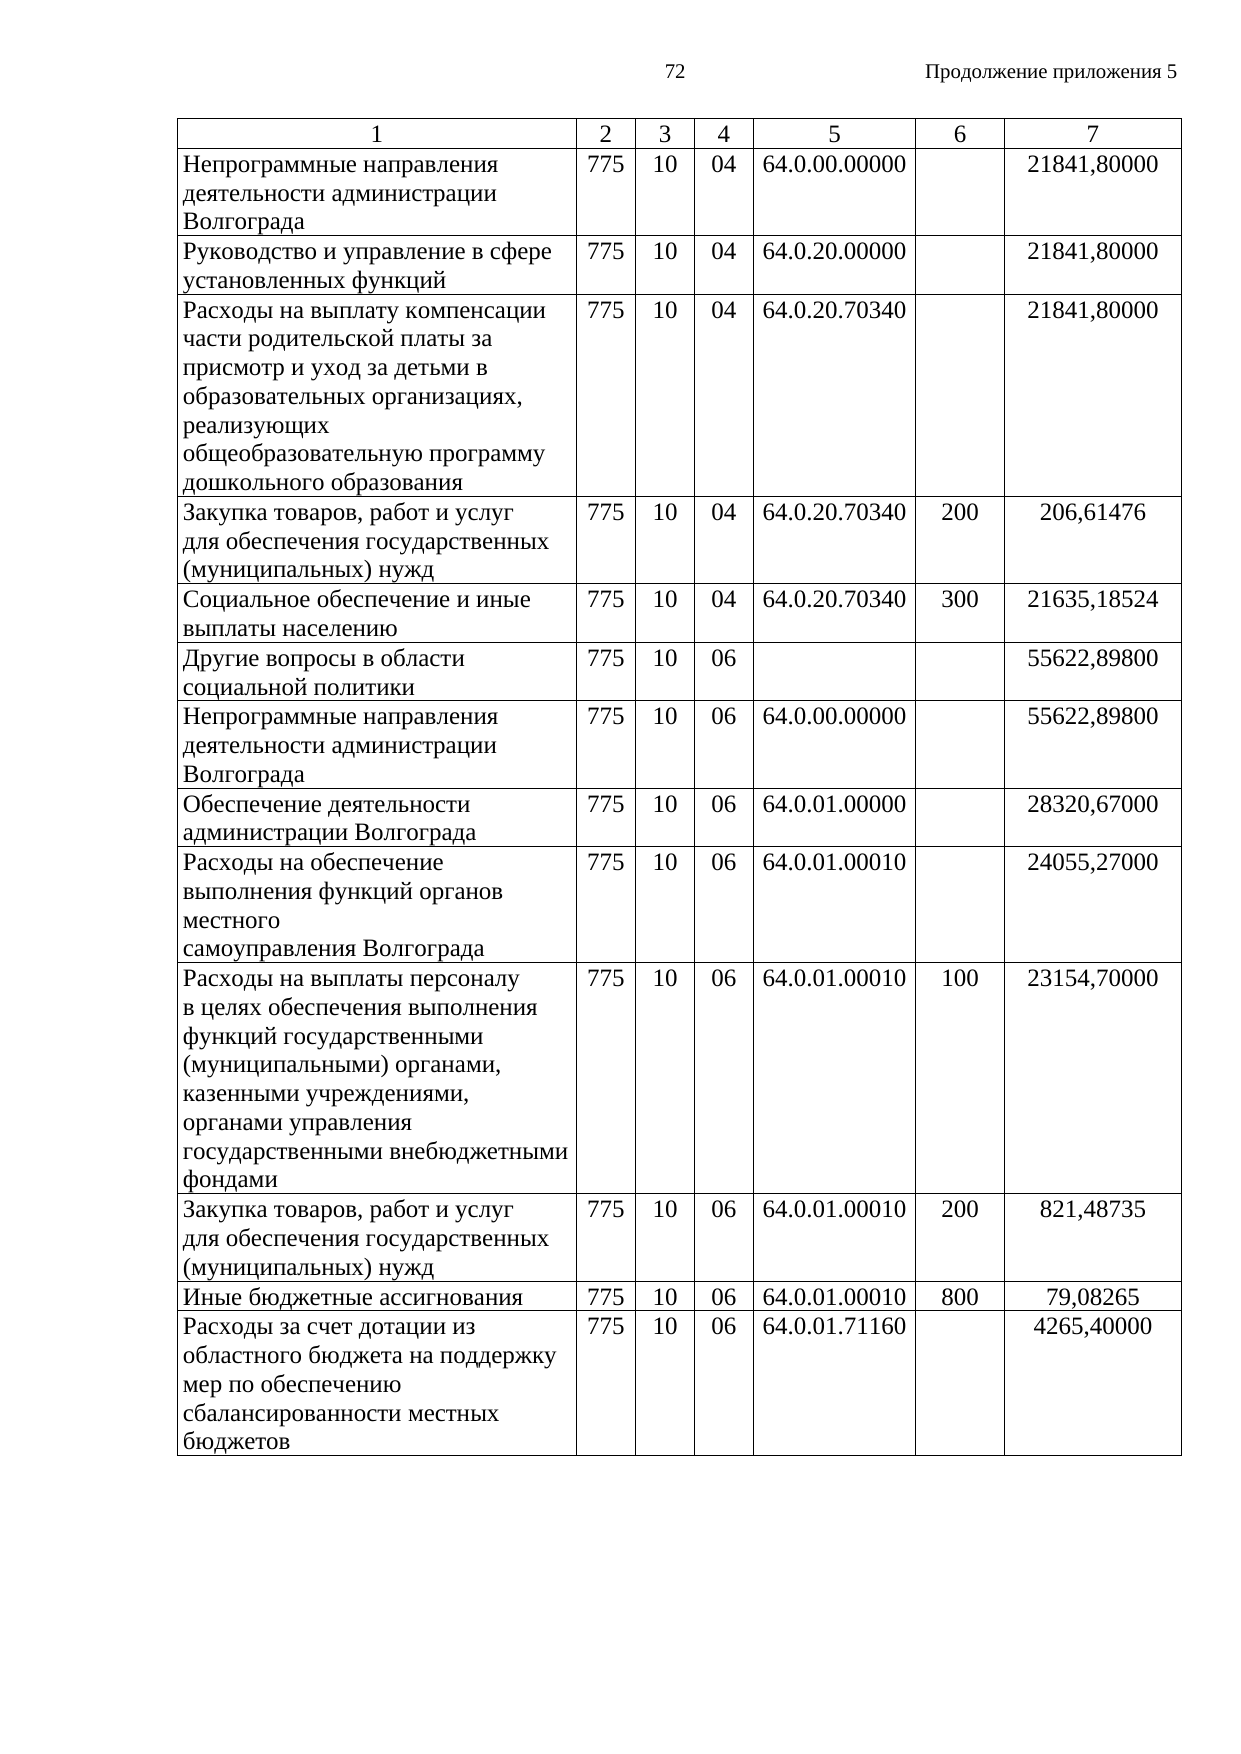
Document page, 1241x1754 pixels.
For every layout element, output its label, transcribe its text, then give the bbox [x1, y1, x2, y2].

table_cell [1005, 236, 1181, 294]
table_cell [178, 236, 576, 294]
table_header 2 [577, 119, 635, 148]
table_header 4 [695, 119, 753, 148]
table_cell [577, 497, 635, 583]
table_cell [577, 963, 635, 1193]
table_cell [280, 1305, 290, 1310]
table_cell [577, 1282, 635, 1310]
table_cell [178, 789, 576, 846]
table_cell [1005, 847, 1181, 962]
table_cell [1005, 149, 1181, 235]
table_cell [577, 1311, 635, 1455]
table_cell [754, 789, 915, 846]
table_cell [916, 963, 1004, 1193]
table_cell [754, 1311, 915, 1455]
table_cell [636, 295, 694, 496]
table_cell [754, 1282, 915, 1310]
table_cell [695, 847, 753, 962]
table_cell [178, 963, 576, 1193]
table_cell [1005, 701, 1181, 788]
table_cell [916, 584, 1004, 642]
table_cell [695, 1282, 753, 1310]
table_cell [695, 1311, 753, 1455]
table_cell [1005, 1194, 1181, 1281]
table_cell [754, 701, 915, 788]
table_header 1 [178, 119, 576, 148]
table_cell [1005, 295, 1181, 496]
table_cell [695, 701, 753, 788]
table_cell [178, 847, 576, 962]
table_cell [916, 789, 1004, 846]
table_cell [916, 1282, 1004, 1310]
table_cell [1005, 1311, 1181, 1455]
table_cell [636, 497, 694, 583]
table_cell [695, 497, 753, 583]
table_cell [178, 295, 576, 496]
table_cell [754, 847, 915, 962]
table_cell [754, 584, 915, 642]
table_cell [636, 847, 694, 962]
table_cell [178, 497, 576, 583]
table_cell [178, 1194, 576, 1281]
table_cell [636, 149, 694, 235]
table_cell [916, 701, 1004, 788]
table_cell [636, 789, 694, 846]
table_header 7 [1005, 119, 1181, 148]
table_header 3 [636, 119, 694, 148]
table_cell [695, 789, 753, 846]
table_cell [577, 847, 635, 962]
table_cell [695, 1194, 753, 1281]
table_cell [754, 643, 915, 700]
table_header 5 [754, 119, 915, 148]
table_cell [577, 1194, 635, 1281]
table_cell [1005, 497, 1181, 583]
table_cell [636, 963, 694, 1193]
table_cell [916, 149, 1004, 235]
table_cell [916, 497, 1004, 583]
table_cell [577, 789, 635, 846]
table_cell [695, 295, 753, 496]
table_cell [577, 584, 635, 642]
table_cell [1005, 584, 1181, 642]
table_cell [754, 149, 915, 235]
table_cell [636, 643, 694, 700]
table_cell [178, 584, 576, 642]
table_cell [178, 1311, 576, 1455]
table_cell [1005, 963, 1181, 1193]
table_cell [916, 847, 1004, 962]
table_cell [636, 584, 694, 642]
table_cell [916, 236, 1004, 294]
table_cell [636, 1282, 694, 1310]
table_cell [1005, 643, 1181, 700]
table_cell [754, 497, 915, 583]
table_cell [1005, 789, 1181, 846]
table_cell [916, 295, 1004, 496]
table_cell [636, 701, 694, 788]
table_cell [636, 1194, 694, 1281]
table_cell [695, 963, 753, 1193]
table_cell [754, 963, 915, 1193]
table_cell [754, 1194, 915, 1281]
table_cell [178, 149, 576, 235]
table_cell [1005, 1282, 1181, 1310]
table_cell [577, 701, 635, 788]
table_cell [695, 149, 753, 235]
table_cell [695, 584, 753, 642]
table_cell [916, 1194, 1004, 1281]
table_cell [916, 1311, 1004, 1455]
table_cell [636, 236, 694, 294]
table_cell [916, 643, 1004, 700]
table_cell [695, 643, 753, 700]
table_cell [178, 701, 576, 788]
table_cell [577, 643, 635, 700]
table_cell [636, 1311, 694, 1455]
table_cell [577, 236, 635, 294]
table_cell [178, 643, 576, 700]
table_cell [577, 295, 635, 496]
table_header 6 [916, 119, 1004, 148]
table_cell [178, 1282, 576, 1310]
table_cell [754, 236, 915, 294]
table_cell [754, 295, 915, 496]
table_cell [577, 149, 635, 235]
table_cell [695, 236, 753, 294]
